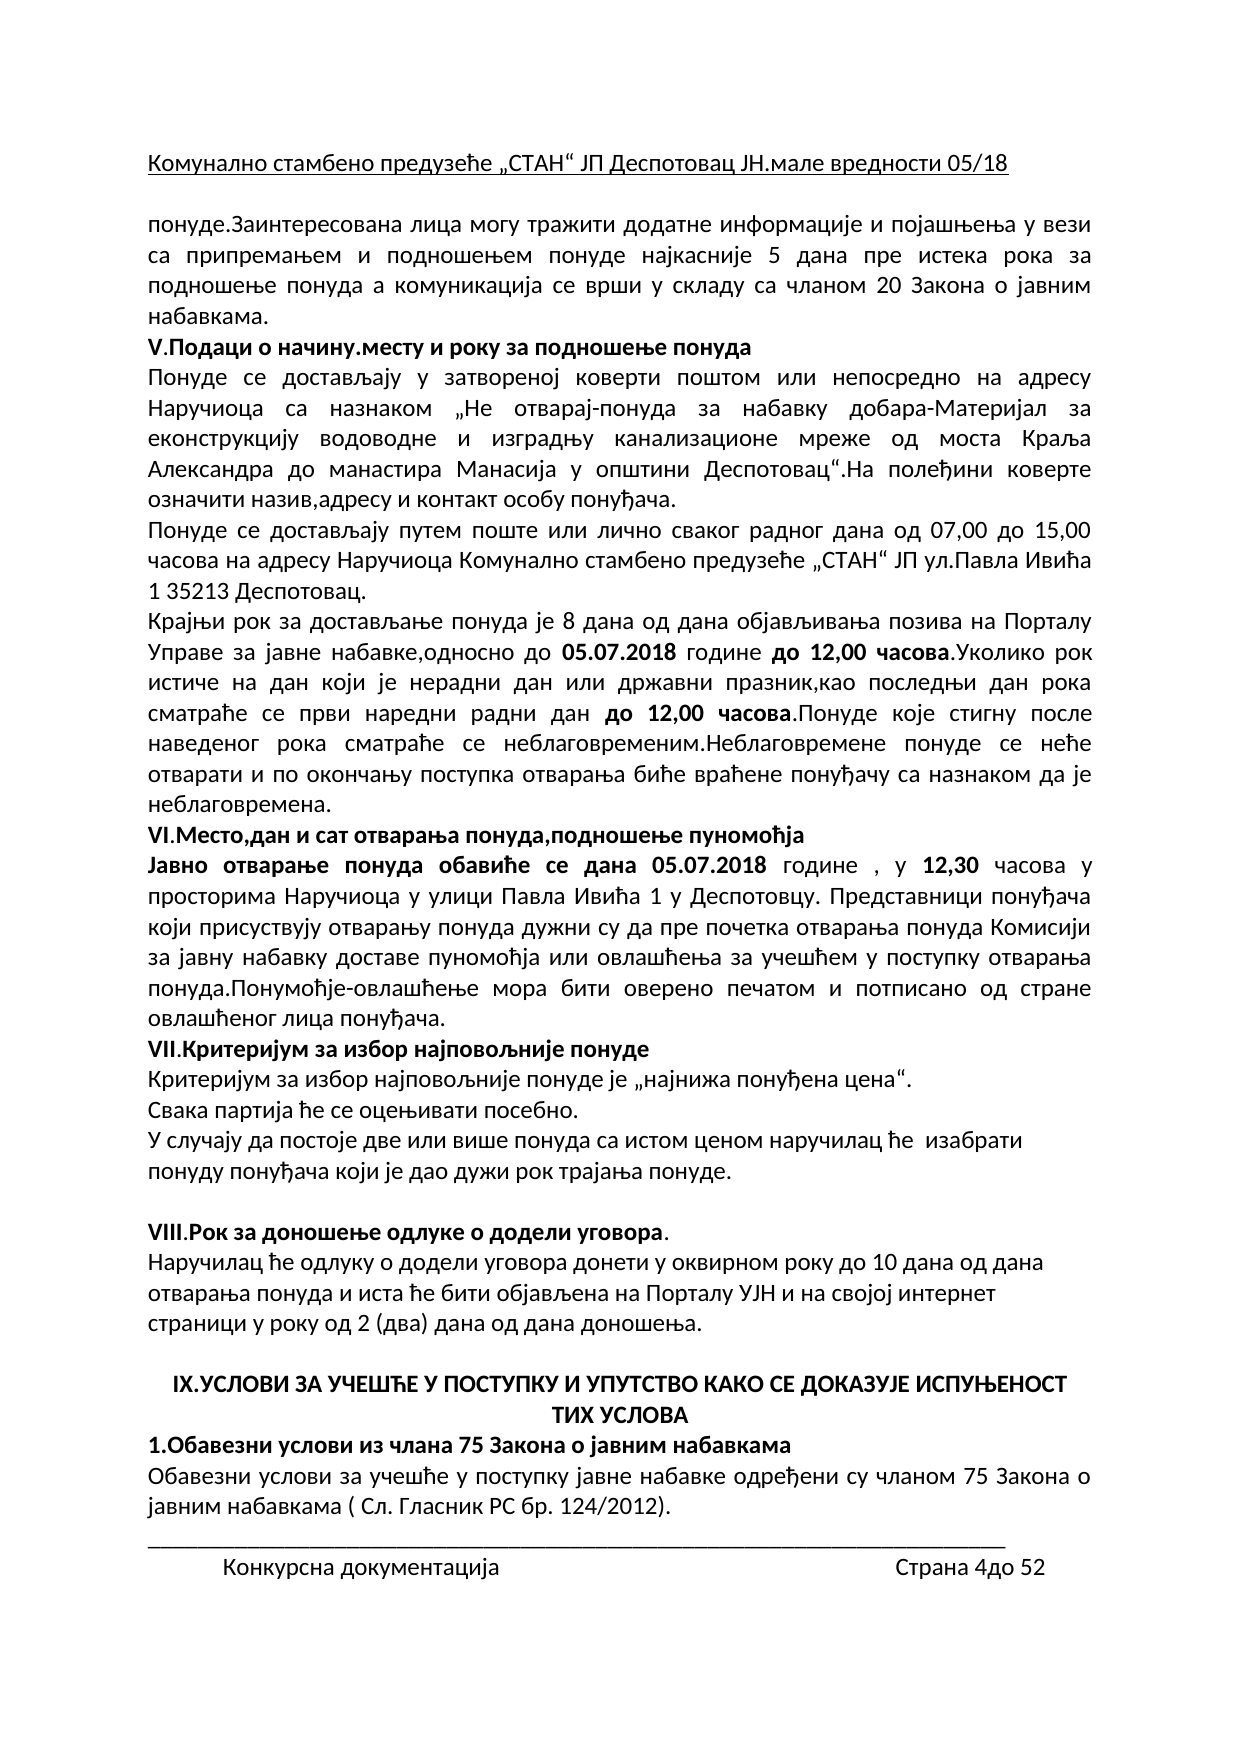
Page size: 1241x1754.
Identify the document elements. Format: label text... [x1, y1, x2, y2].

text Критеријум за избор најповољније понуде је „најнижа понуђена цена“. [148, 1063, 1093, 1094]
text VII.Критеријум за избор најповољније понуде [148, 1033, 1093, 1063]
text _____________________________________________________________________ [148, 1521, 1093, 1552]
text IX.УСЛОВИ ЗА УЧЕШЋЕ У ПОСТУПКУ И УПУТСТВО КАКО СЕ ДОКАЗУЈЕ ИСПУЊЕНОСТ ТИХ УСЛОВА [148, 1368, 1093, 1429]
text У случају да постоје две или више понуда са истом ценом наручилац ће изабрати понуду понуђача који је дао дужи рок трајања понуде. [148, 1124, 1093, 1185]
text Свака партија ће се оцењивати посебно. [148, 1094, 1093, 1124]
text Понуде се достављају путем поште или лично сваког радног дана од 07,00 до 15,00 часова на адресу Наручиоца Комунално стамбено предузеће „СТАН“ ЈП ул.Павла Ивића 1 35213 Деспотовац. [148, 514, 1093, 605]
text 1.Обавезни услови из члана 75 Закона о јавним набавкама [148, 1429, 1093, 1460]
text Крајњи рок за достављање понуда је 8 дана од дана објављивања позива на Порталу Управе за јавне набавке,односно до 05.07.2018 године до 12,00 часова.Уколико рок истиче на дан који је нерадни дан или државни празник,као последњи дан рока сматраће се први наредни радни дан до 12,00 часова.Понуде које стигну после наведеног рока сматраће се неблаговременим.Неблаговремене понуде се неће отварати и по окончању поступка отварања биће враћене понуђачу са назнаком да је неблаговремена. [148, 605, 1093, 819]
text Наручилац ће одлуку о додели уговора донети у оквирном року до 10 дана од дана отварања понуда и иста ће бити објављена на Порталу УЈН и на својој интернет страници у року од 2 (два) дана од дана доношења. [148, 1246, 1093, 1338]
text понуде.Заинтересована лица могу тражити додатне информације и појашњења у вези са припремањем и подношењем понуде најкасније 5 дана пре истека рока за подношење понуда а комуникација се врши у складу са чланом 20 Закона о јавним набавкама. [148, 209, 1093, 331]
text Конкурсна документација Страна 4до 52 [223, 1552, 1093, 1582]
text VIII.Рок за доношење одлуке о додели уговора. [148, 1216, 1093, 1246]
text Обавезни услови за учешће у поступку јавне набавке одређени су чланом 75 Закона о јавним набавкама ( Сл. Гласник РС бр. 124/2012). [148, 1460, 1093, 1521]
text Јавно отварање понуда обавиће се дана 05.07.2018 године , у 12,30 часова у просторима Наручиоца у улици Павла Ивића 1 у Деспотовцу. Представници понуђача који присуствују отварању понуда дужни су да пре почетка отварања понуда Комисији за јавну набавку доставе пуномоћја или овлашћења за учешћем у поступку отварања понуда.Понумоћје-овлашћење мора бити оверено печатом и потписано од стране овлашћеног лица понуђача. [148, 849, 1093, 1033]
text Комунално стамбено предузеће „СТАН“ ЈП Деспотовац ЈН.мале вредности 05/18 [148, 148, 1093, 178]
text VI.Место,дан и сат отварања понуда,подношење пуномоћја [148, 819, 1093, 849]
text V.Подаци о начину.месту и року за подношење понуда [148, 331, 1093, 361]
text Понуде се достављају у затвореној коверти поштом или непосредно на адресу Наручиоца са назнаком „Не отварај-понуда за набавку добара-Материјал за еконструкцију водоводне и изградњу канализационе мреже од моста Краља Александра до манастира Манасија у општини Деспотовац“.На полеђини коверте означити назив,адресу и контакт особу понуђача. [148, 361, 1093, 514]
